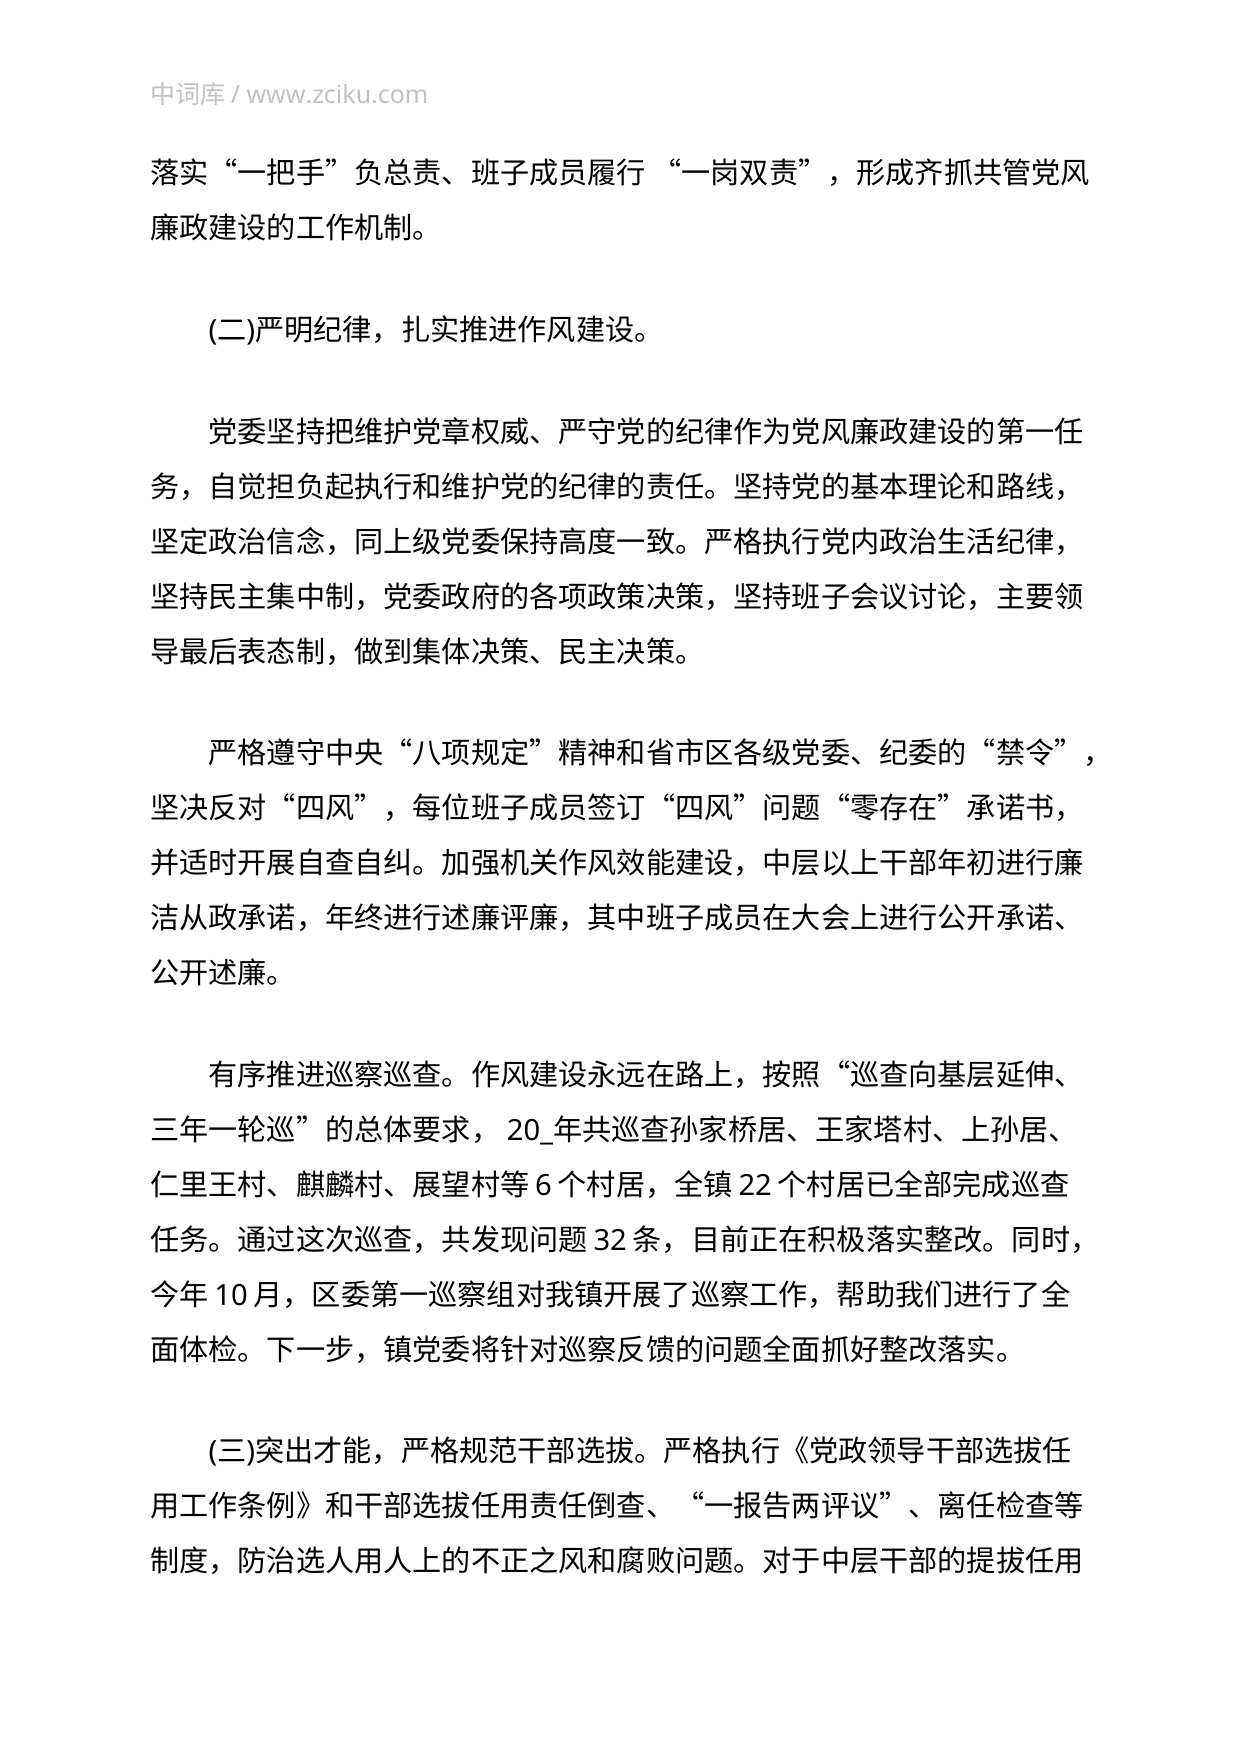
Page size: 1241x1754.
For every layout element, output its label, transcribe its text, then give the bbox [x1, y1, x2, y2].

text 有序推进巡察巡查。作风建设永远在路上，按照“巡查向基层延伸、三年一轮巡”的总体要求， 20_年共巡查孙家桥居、王家塔村、上孙居、仁里王村、麒麟村、展望村等6个村居，全镇22个村居已全部完成巡查任务。通过这次巡查，共发现问题32条，目前正在积极落实整改。同时，今年10月，区委第一巡察组对我镇开展了巡察工作，帮助我们进行了全面体检。下一步，镇党委将针对巡察反馈的问题全面抓好整改落实。 [150, 1051, 1090, 1368]
text (二)严明纪律，扎实推进作风建设。 [150, 307, 1090, 349]
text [150, 1428, 1090, 1580]
text 党委坚持把维护党章权威、严守党的纪律作为党风廉政建设的第一任务，自觉担负起执行和维护党的纪律的责任。坚持党的基本理论和路线，坚定政治信念，同上级党委保持高度一致。严格执行党内政治生活纪律，坚持民主集中制，党委政府的各项政策决策，坚持班子会议讨论，主要领导最后表态制，做到集体决策、民主决策。 [150, 409, 1090, 671]
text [150, 150, 1090, 247]
text 严格遵守中央“八项规定”精神和省市区各级党委、纪委的“禁令”，坚决反对“四风”，每位班子成员签订“四风”问题“零存在”承诺书，并适时开展自查自纠。加强机关作风效能建设，中层以上干部年初进行廉洁从政承诺，年终进行述廉评廉，其中班子成员在大会上进行公开承诺、公开述廉。 [150, 730, 1090, 992]
